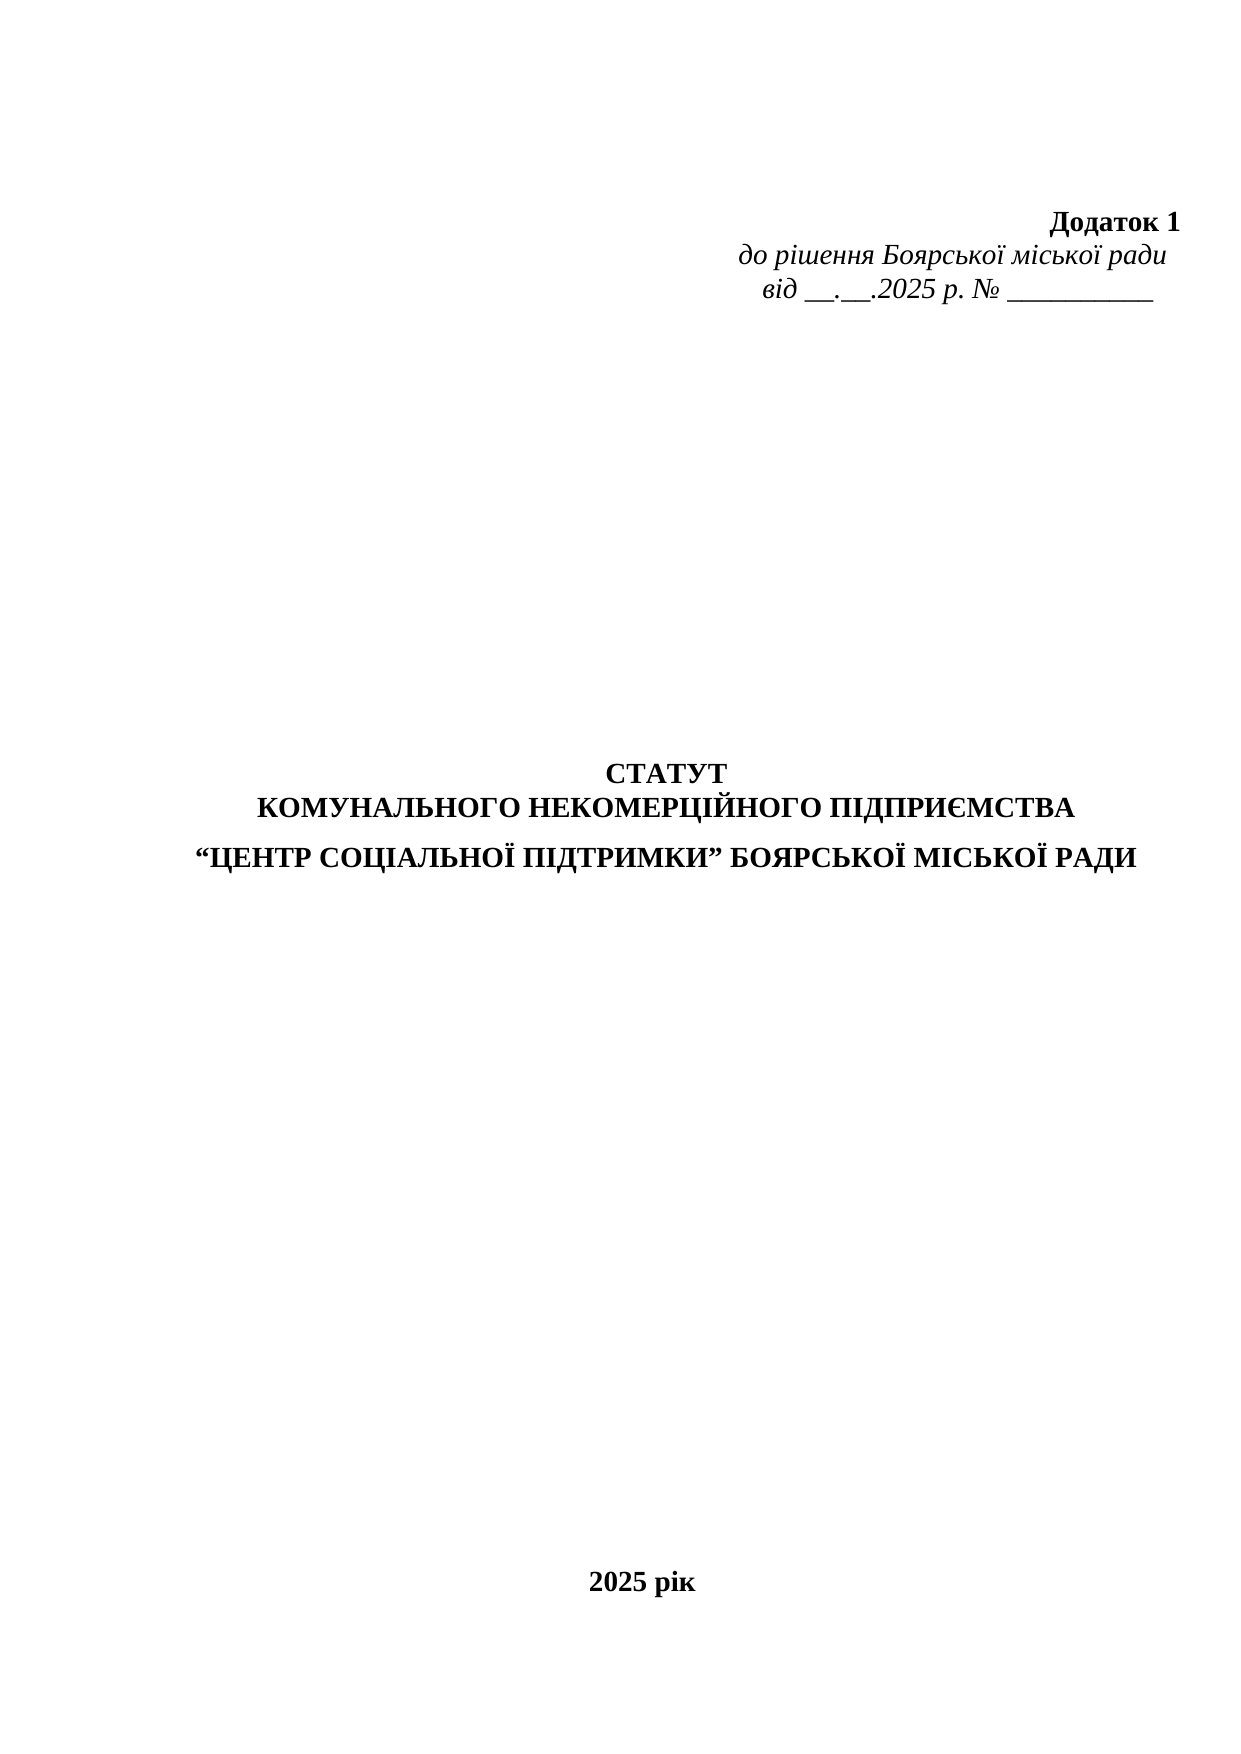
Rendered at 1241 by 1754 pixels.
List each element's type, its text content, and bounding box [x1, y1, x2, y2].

text до рішення Боярської міської ради від __.__.2025 р. № __________ [133, 237, 1181, 304]
text “ЦЕНТР СОЦІАЛЬНОЇ ПІДТРИМКИ” БОЯРСЬКОЇ МІСЬКОЇ РАДИ [181, 840, 1151, 873]
text 2025 рік [133, 1564, 1151, 1598]
text СТАТУТ КОМУНАЛЬНОГО НЕКОМЕРЦІЙНОГО ПІДПРИЄМСТВА [181, 756, 1151, 823]
text Додаток 1 [133, 204, 1181, 237]
